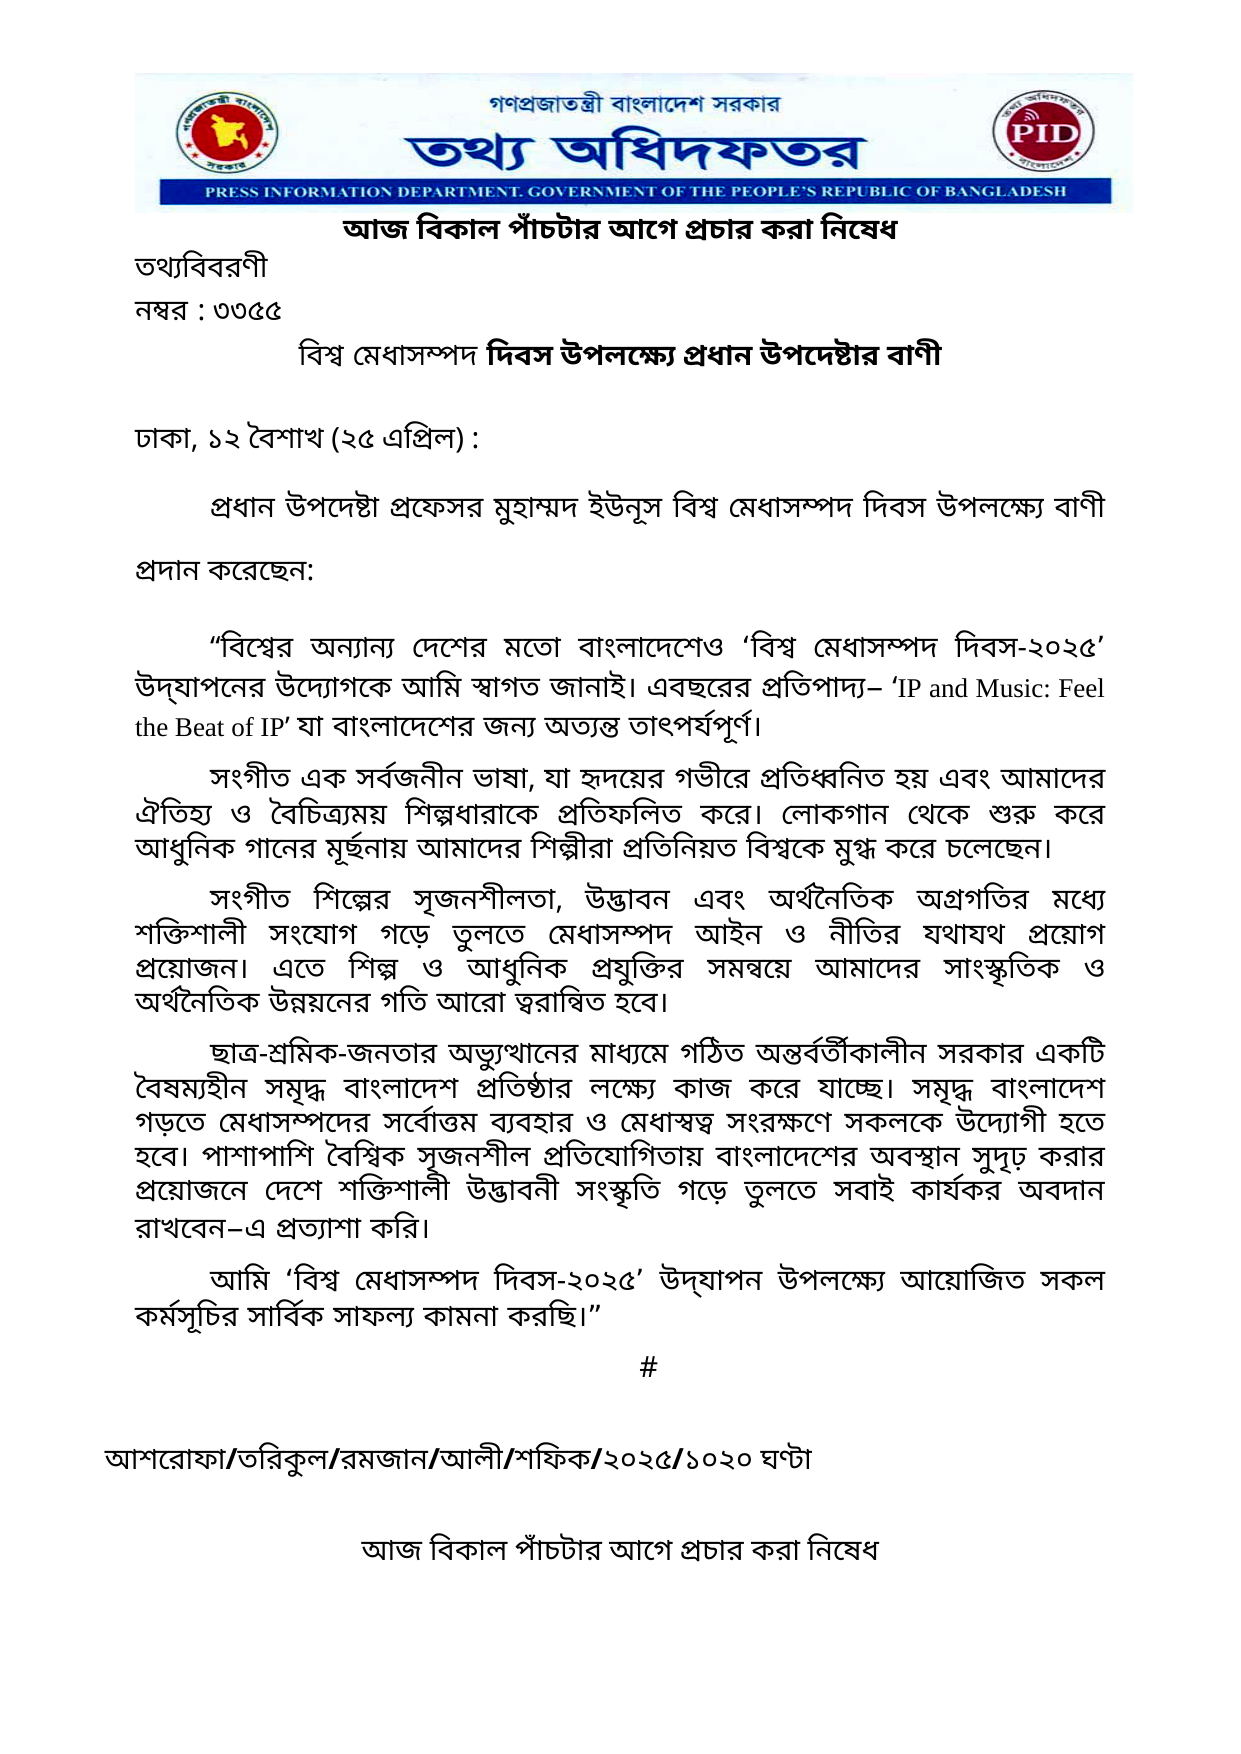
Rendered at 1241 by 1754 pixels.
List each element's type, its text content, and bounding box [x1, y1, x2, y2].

text ঢাকা, ১২ বৈশাখ (২৫ এপ্রিল) : [135, 417, 1105, 460]
text প্রধান উপদেষ্টা প্রফেসর মুহাম্মদ ইউনূস বিশ্ব মেধাসম্পদ দিবস উপলক্ষ্যে বাণী প্রদান করেছেন: [135, 491, 1105, 592]
text “বিশ্বের অন্যান্য দেশের মতো বাংলাদেশেও ‘বিশ্ব মেধাসম্পদ দিবস-২০২৫’ উদ্‌যাপনের উদ্যোগকে আমি স্বাগত জানাই। এবছরের প্রতিপাদ্য- ‘IP and Music: Feel the Beat of IP’ যা বাংলাদেশের জন্য অত্যন্ত তাৎপর্যপূর্ণ। [135, 626, 1105, 745]
text আজ বিকাল পাঁচটার আগে প্রচার করা নিষেধ [135, 1534, 1105, 1572]
text ছাত্র-শ্রমিক-জনতার অভ্যুত্থানের মাধ্যমে গঠিত অন্তর্বর্তীকালীন সরকার একটি বৈষম্যহীন সমৃদ্ধ বাংলাদেশ প্রতিষ্ঠার লক্ষ্যে কাজ করে যাচ্ছে। সমৃদ্ধ বাংলাদেশ গড়তে মেধাসম্পদের সর্বোত্তম ব্যবহার ও মেধাস্বত্ব সংরক্ষণে সকলকে উদ্যোগী হতে হবে। পাশাপাশি বৈশ্বিক সৃজনশীল প্রতিযোগিতায় বাংলাদেশের অবস্থান সুদৃঢ় করার প্রয়োজনে দেশে শক্তিশালী উদ্ভাবনী সংস্কৃতি গড়ে তুলতে সবাই কার্যকর অবদান রাখবেন-এ প্রত্যাশা করি। [135, 1032, 1105, 1247]
text আজ বিকাল পাঁচটার আগে প্রচার করা নিষেধ [135, 213, 1105, 251]
text # [135, 1346, 1162, 1386]
text আশরোফা/তরিকুল/রমজান/আলী/শফিক/২০২৫/১০২০ ঘণ্টা [104, 1438, 1162, 1482]
text তথ্যবিবরণী নম্বর : ৩৩৫৫ [135, 251, 1105, 333]
text সংগীত শিল্পের সৃজনশীলতা, উদ্ভাবন এবং অর্থনৈতিক অগ্রগতির মধ্যে শক্তিশালী সংযোগ গড়ে তুলতে মেধাসম্পদ আইন ও নীতির যথাযথ প্রয়োগ প্রয়োজন। এতে শিল্প ও আধুনিক প্রযুক্তির সমন্বয়ে আমাদের সাংস্কৃতিক ও অর্থনৈতিক উন্নয়নের গতি আরো ত্বরান্বিত হবে। [135, 878, 1105, 1019]
text সংগীত এক সর্বজনীন ভাষা, যা হৃদয়ের গভীরে প্রতিধ্বনিত হয় এবং আমাদের ঐতিহ্য ও বৈচিত্র্যময় শিল্পধারাকে প্রতিফলিত করে। লোকগান থেকে শুরু করে আধুনিক গানের মূর্ছনায় আমাদের শিল্পীরা প্রতিনিয়ত বিশ্বকে মুগ্ধ করে চলেছেন। [135, 758, 1105, 865]
text বিশ্ব মেধাসম্পদ দিবস উপলক্ষ্যে প্রধান উপদেষ্টার বাণী [135, 338, 1105, 377]
text আমি ‘বিশ্ব মেধাসম্পদ দিবস-২০২৫’ উদ্‌যাপন উপলক্ষ্যে আয়োজিত সকল কর্মসূচির সার্বিক সাফল্য কামনা করছি।” [135, 1260, 1105, 1333]
